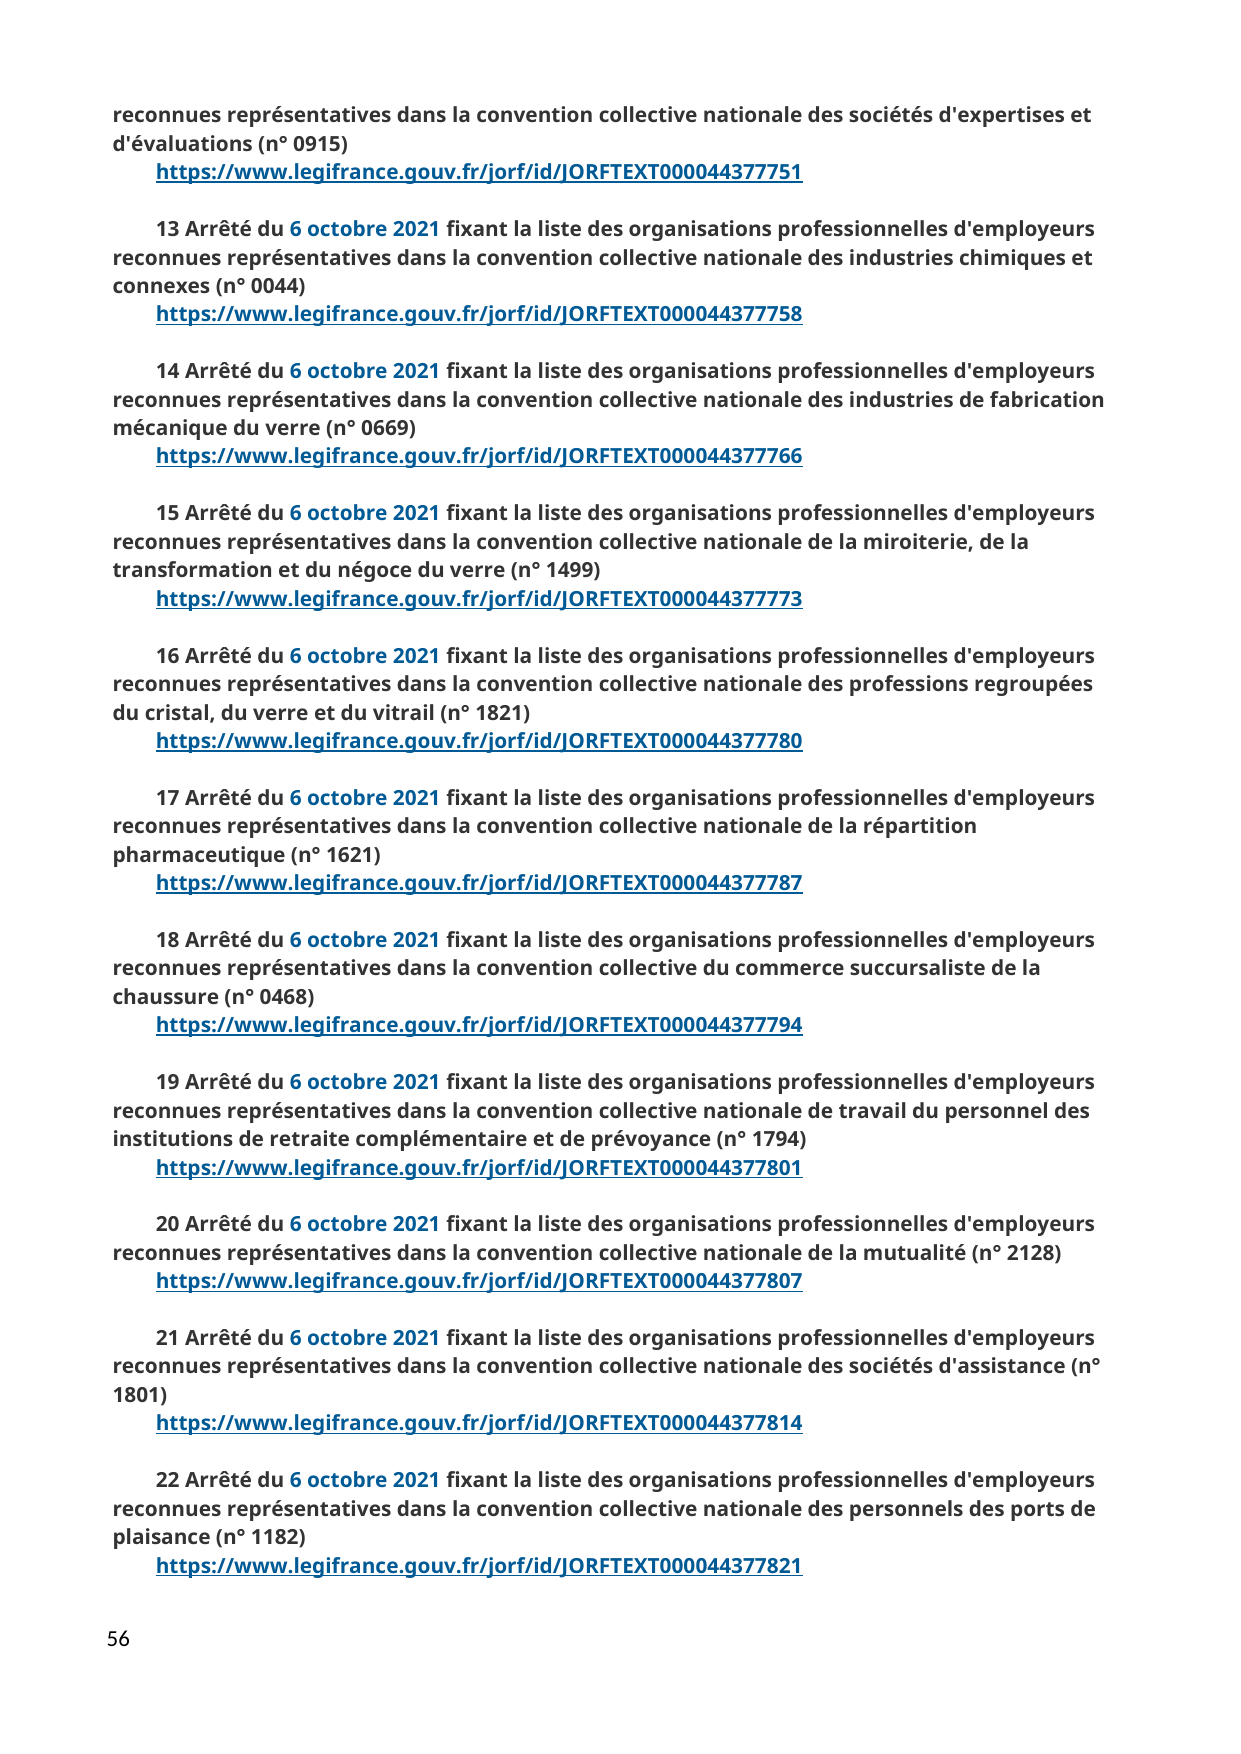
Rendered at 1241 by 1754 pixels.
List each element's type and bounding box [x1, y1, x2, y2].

text [112, 100, 1122, 1608]
